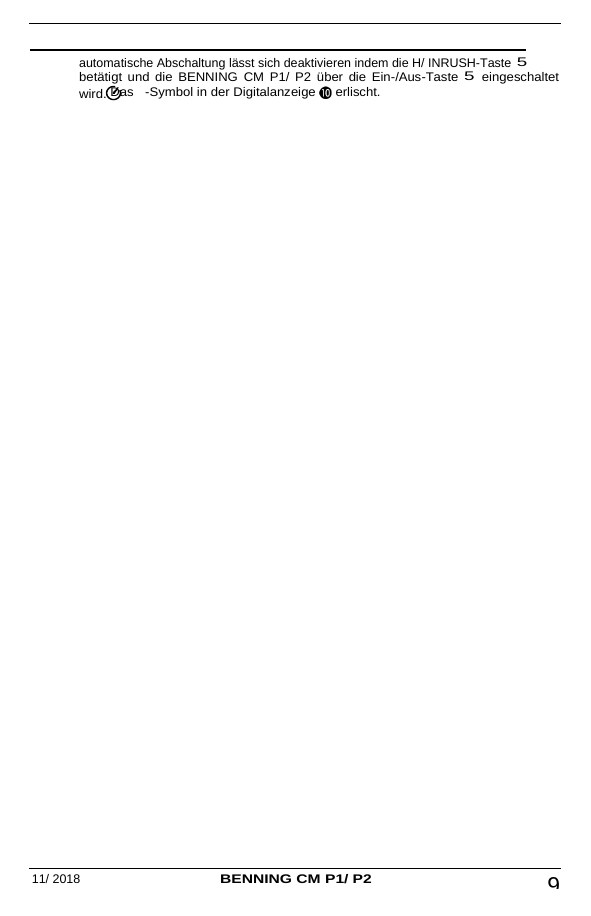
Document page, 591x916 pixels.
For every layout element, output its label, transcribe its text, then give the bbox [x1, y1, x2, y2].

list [32, 56, 559, 70]
picture [319, 86, 332, 99]
text betätigt und die BENNING CM P1/ P2 über die Ein-/Aus-Taste 5 eingeschaltet wird. Das -Symbol in der Digitalanzeige erlischt. [79, 70, 559, 102]
